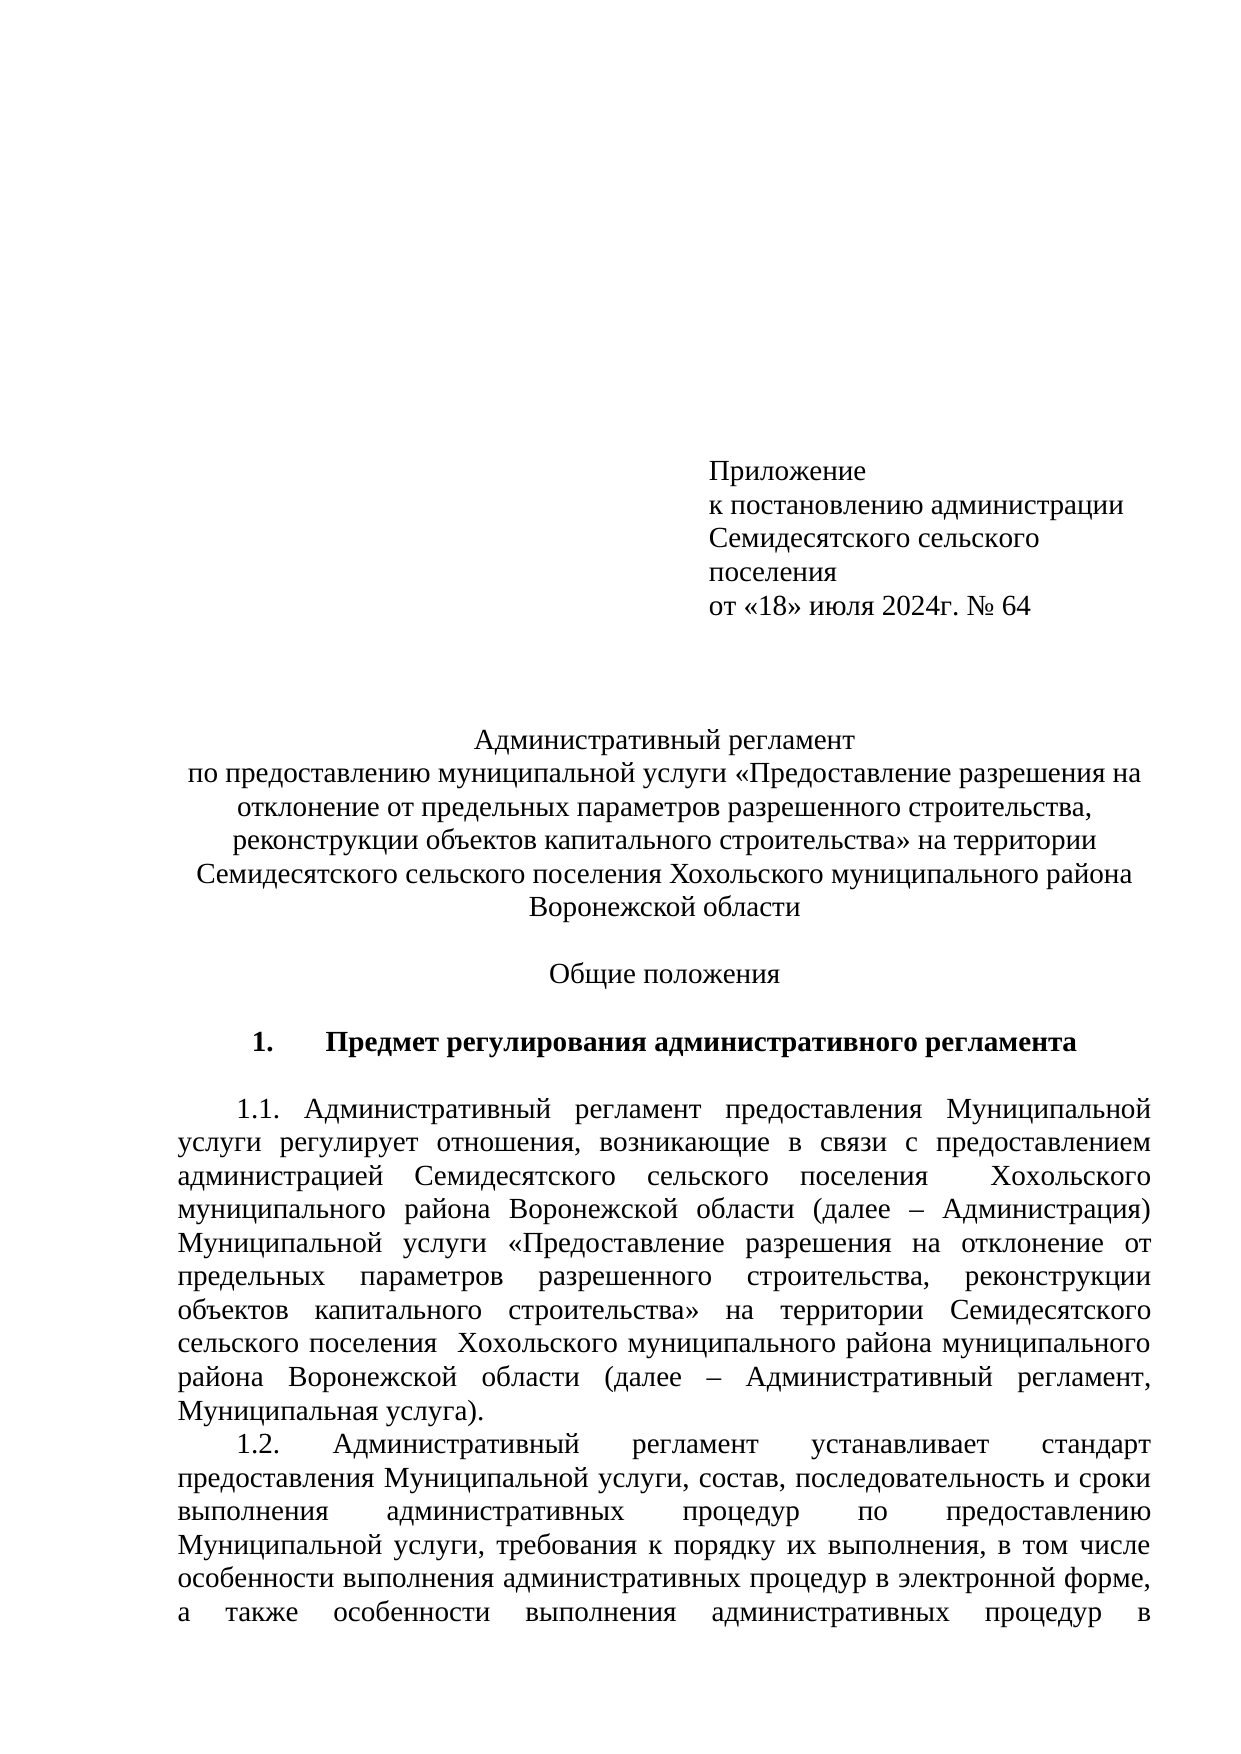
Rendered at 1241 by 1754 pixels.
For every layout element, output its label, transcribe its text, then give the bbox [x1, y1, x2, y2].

text от «18» июля 2024г. № 64 [709, 588, 1152, 621]
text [177, 1426, 1152, 1627]
text Семидесятского сельского поселения [709, 521, 1152, 588]
text 1. Предмет регулирования административного регламента [177, 1024, 1152, 1057]
text 1.1. Административный регламент предоставления Муниципальной услуги регулирует отношения, возникающие в связи с предоставлением администрацией Семидесятского сельского поселения Хохольского муниципального района Воронежской области (далее – Администрация) Муниципальной услуги «Предоставление разрешения на отклонение от предельных параметров разрешенного строительства, реконструкции объектов капитального строительства» на территории Семидесятского сельского поселения Хохольского муниципального района муниципального района Воронежской области (далее – Административный регламент, Муниципальная услуга). [177, 1091, 1152, 1259]
text Административный регламент [177, 722, 1152, 755]
text по предоставлению муниципальной услуги «Предоставление разрешения на отклонение от предельных параметров разрешенного строительства, реконструкции объектов капитального строительства» на территории Семидесятского сельского поселения Хохольского муниципального района Воронежской области [177, 755, 1152, 923]
text к постановлению администрации [709, 487, 1152, 521]
text Приложение [709, 453, 1152, 487]
text 1.1. Административный регламент предоставления Муниципальной услуги регулирует отношения, возникающие в связи с предоставлением администрацией Семидесятского сельского поселения Хохольского муниципального района Воронежской области (далее – Администрация) Муниципальной услуги «Предоставление разрешения на отклонение от предельных параметров разрешенного строительства, реконструкции объектов капитального строительства» на территории Семидесятского сельского поселения Хохольского муниципального района муниципального района Воронежской области (далее – Административный регламент, Муниципальная услуга). [177, 1292, 1152, 1426]
text Общие положения [177, 957, 1152, 990]
